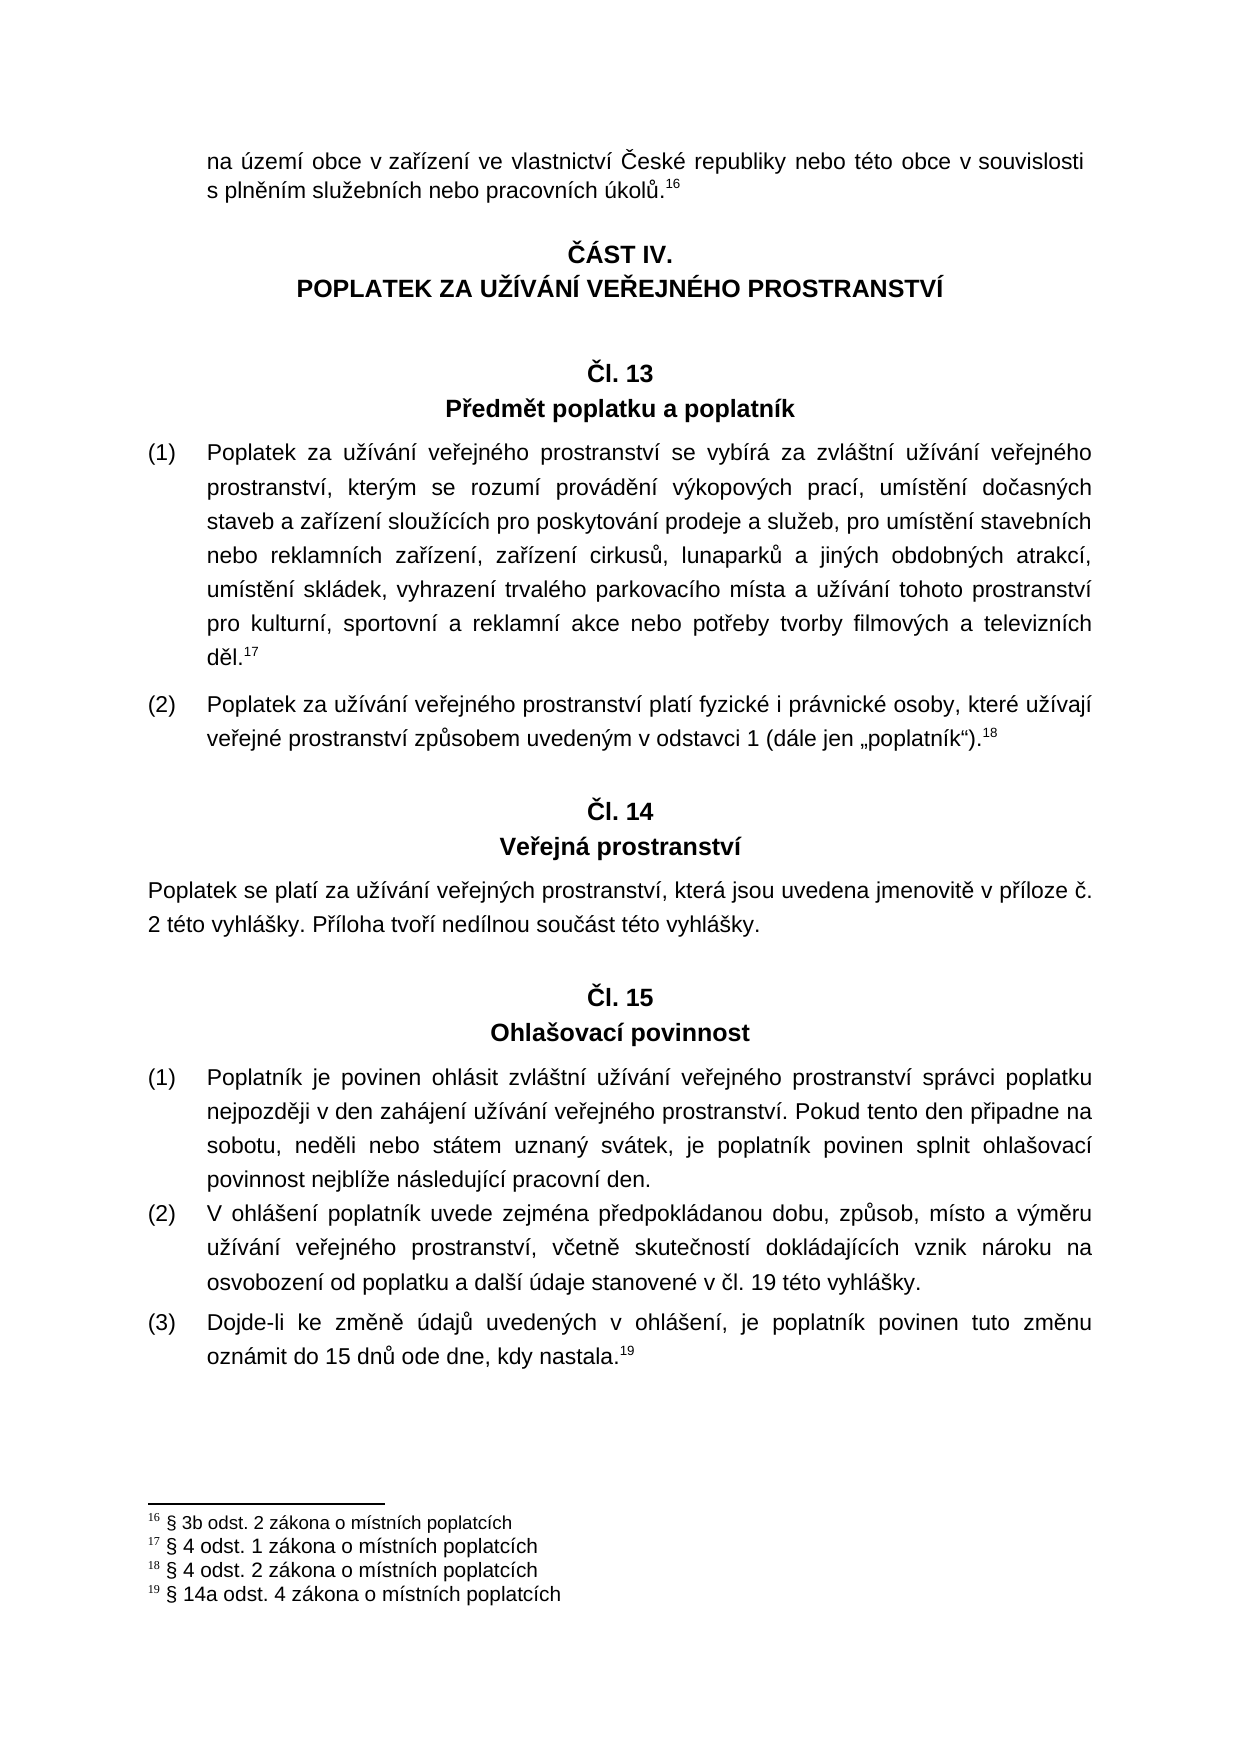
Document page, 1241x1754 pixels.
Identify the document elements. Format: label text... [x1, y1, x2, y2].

text POPLATEK Za užívání veřejného prostranství [148, 274, 1093, 303]
list Poplatek za užívání veřejného prostranství platí fyzické i právnické osoby, které užívají veřejné prostranství způsobem uvedeným v odstavci 1 (dále jen „poplatník“). [148, 691, 1093, 752]
text ČÁST IV. [148, 240, 1093, 269]
text Veřejná prostranství [148, 832, 1093, 861]
text Čl. 13 [148, 359, 1093, 388]
list Dojde-li ke změně údajů uvedených v ohlášení, je poplatník povinen tuto změnu oznámit do 15 dnů ode dne, kdy nastala. [148, 1309, 1093, 1369]
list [148, 148, 1093, 203]
text Čl. 14 [148, 797, 1093, 826]
text Čl. 15 [148, 983, 1093, 1012]
text Předmět poplatku a poplatník [148, 394, 1093, 423]
list Poplatník je povinen ohlásit zvláštní užívání veřejného prostranství správci poplatku nejpozději v den zahájení užívání veřejného prostranství. Pokud tento den připadne na sobotu, neděli nebo státem uznaný svátek, je poplatník povinen splnit ohlašovací povinnost nejblíže následující pracovní den. [148, 1063, 1093, 1192]
list V ohlášení poplatník uvede zejména předpokládanou dobu, způsob, místo a výměru užívání veřejného prostranství, včetně skutečností dokládajících vznik nároku na osvobození od poplatku a další údaje stanovené v čl. 19 této vyhlášky. [148, 1200, 1093, 1295]
text Poplatek se platí za užívání veřejných prostranství, která jsou uvedena jmenovitě v příloze č. 2 této vyhlášky. Příloha tvoří nedílnou součást této vyhlášky. [148, 877, 1093, 938]
text Ohlašovací povinnost [148, 1018, 1093, 1047]
list Poplatek za užívání veřejného prostranství se vybírá za zvláštní užívání veřejného prostranství, kterým se rozumí provádění výkopových prací, umístění dočasných staveb a zařízení sloužících pro poskytování prodeje a služeb, pro umístění stavebních nebo reklamních zařízení, zařízení cirkusů, lunaparků a jiných obdobných atrakcí, umístění skládek, vyhrazení trvalého parkovacího místa a užívání tohoto prostranství pro kulturní, sportovní a reklamní akce nebo potřeby tvorby filmových a televizních děl. [148, 439, 1093, 671]
